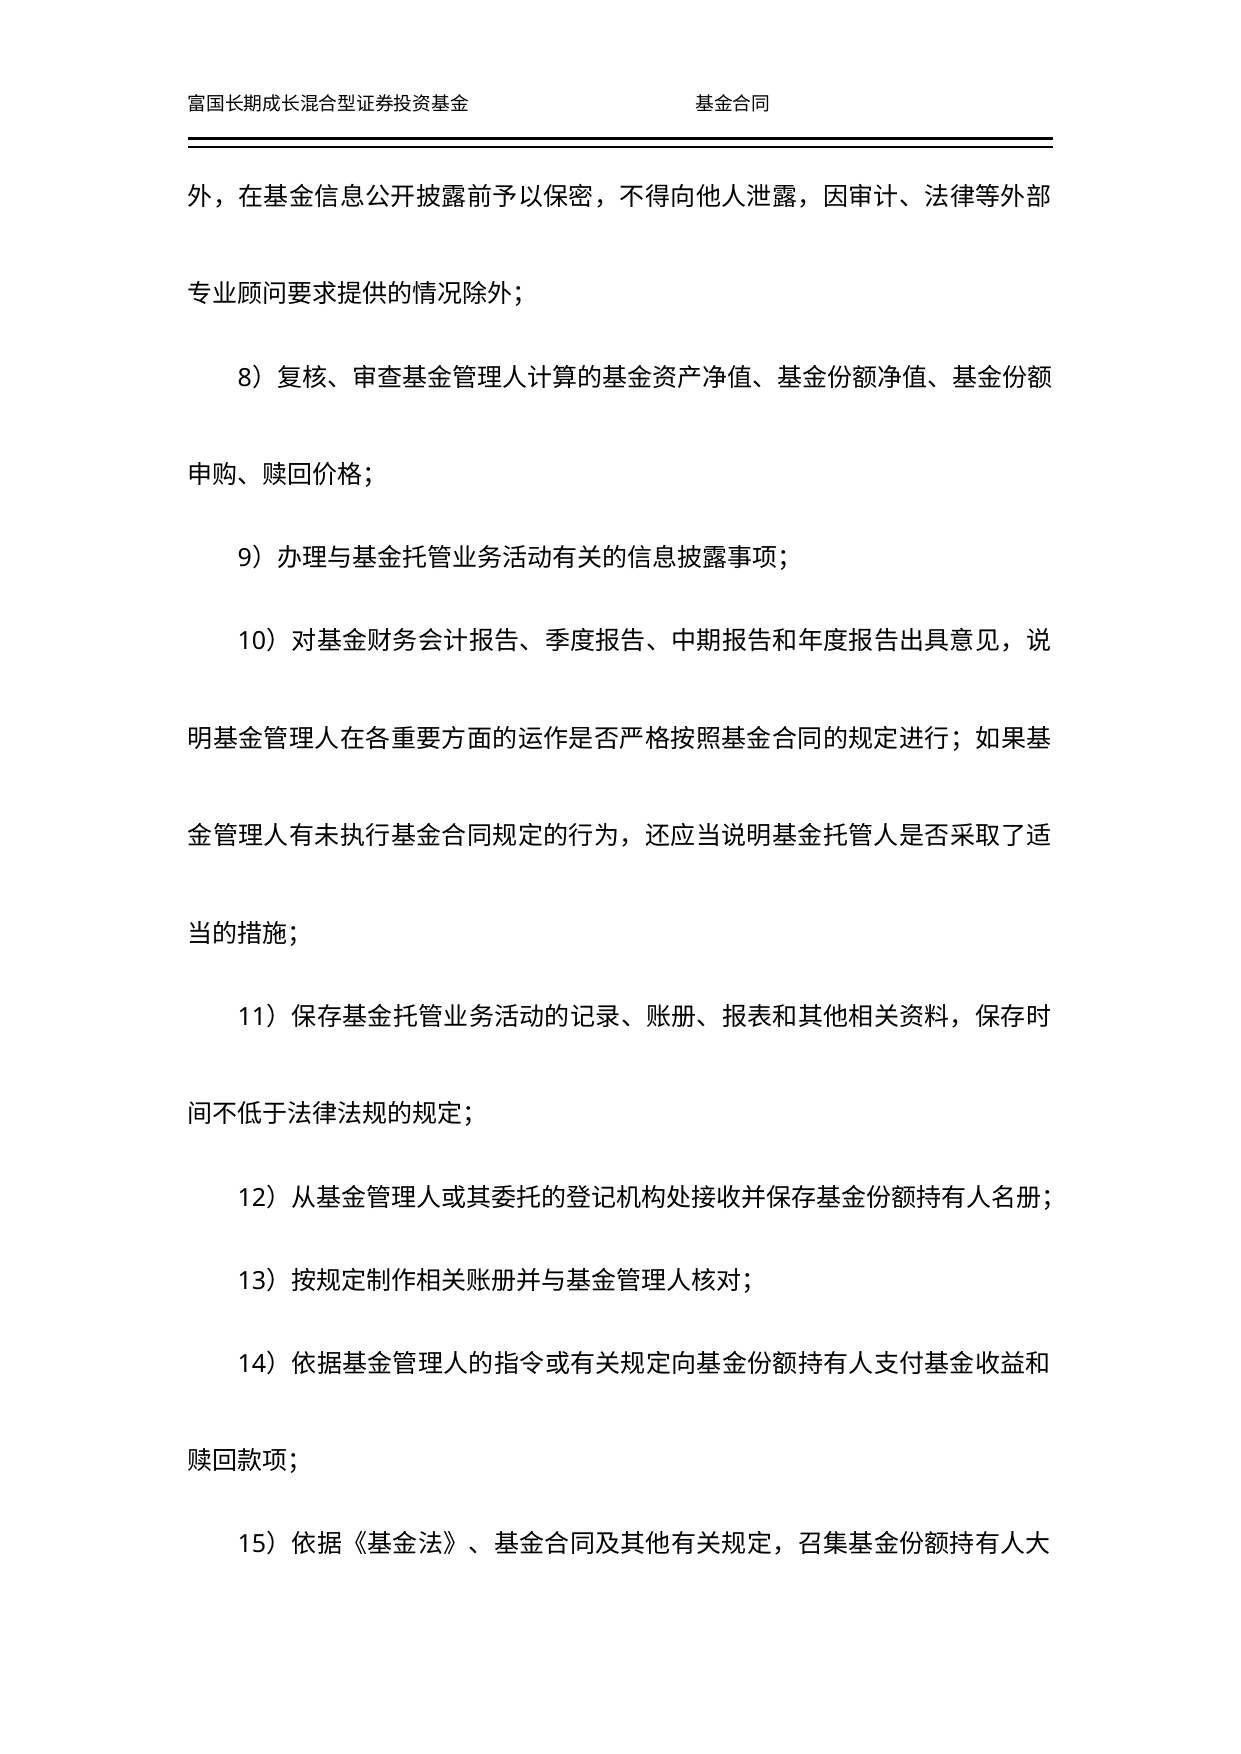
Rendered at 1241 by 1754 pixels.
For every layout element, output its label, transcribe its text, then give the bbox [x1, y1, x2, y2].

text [187, 1509, 1053, 1574]
text 12）从基金管理人或其委托的登记机构处接收并保存基金份额持有人名册； [187, 1163, 1053, 1228]
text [187, 162, 1053, 324]
text 8）复核、审查基金管理人计算的基金资产净值、基金份额净值、基金份额申购、赎回价格； [187, 343, 1053, 505]
text 11）保存基金托管业务活动的记录、账册、报表和其他相关资料，保存时间不低于法律法规的规定； [187, 982, 1053, 1144]
text 13）按规定制作相关账册并与基金管理人核对； [187, 1246, 1053, 1311]
text 9）办理与基金托管业务活动有关的信息披露事项； [187, 523, 1053, 588]
text 10）对基金财务会计报告、季度报告、中期报告和年度报告出具意见，说明基金管理人在各重要方面的运作是否严格按照基金合同的规定进行；如果基金管理人有未执行基金合同规定的行为，还应当说明基金托管人是否采取了适当的措施； [187, 606, 1053, 964]
text 14）依据基金管理人的指令或有关规定向基金份额持有人支付基金收益和赎回款项； [187, 1329, 1053, 1491]
